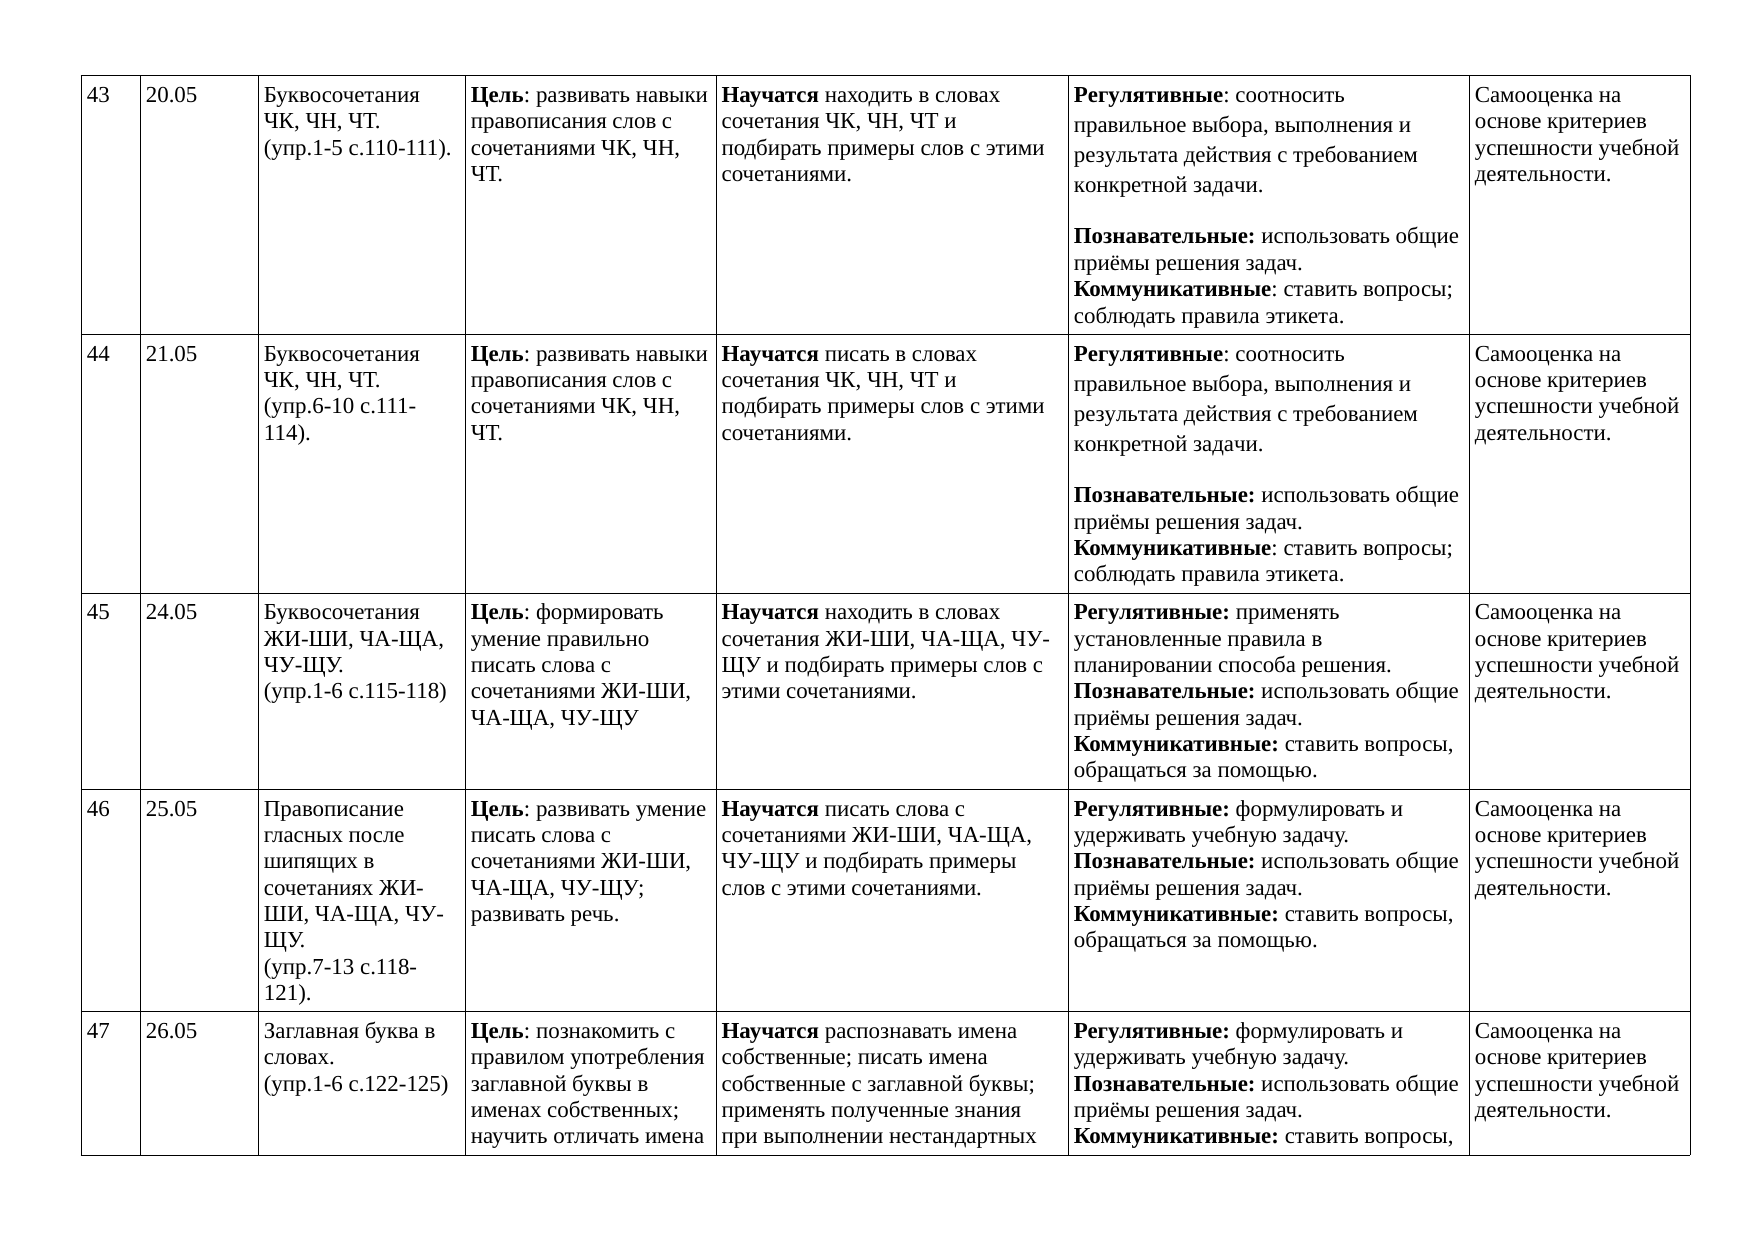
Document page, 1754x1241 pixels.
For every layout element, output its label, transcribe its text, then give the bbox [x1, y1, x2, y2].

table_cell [1069, 1012, 1469, 1154]
table_cell Буквосочетания ЧК, ЧН, ЧТ. (упр.1-5 с.110-111). [259, 76, 465, 334]
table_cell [259, 1012, 465, 1154]
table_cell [1470, 76, 1690, 334]
table_cell 24.05 [141, 594, 258, 789]
table_cell 26.05 [141, 1012, 258, 1154]
table_cell Правописание гласных после шипящих в сочетаниях ЖИ-ШИ, ЧА-ЩА, ЧУ-ЩУ. (упр.7-13 с.118-121). [259, 790, 465, 1011]
table_cell Цель: формировать умение правильно писать слова с сочетаниями ЖИ-ШИ, ЧА-ЩА, ЧУ-ЩУ [466, 594, 716, 789]
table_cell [1470, 1012, 1690, 1154]
table_cell Научатся находить в словах сочетания ЧК, ЧН, ЧТ и подбирать примеры слов с этими сочетаниями. [717, 76, 1068, 334]
table_cell Буквосочетания ЖИ-ШИ, ЧА-ЩА, ЧУ-ЩУ. (упр.1-6 с.115-118) [259, 594, 465, 789]
table_cell 44 [82, 335, 140, 592]
table_cell Самооценка на основе критериев успешности учебной деятельности. [1470, 594, 1690, 789]
table_cell 47 [82, 1012, 140, 1154]
table_cell 43 [82, 76, 140, 334]
table_cell Научатся писать слова с сочетаниями ЖИ-ШИ, ЧА-ЩА, ЧУ-ЩУ и подбирать примеры слов с этими сочетаниями. [717, 790, 1068, 1011]
table_cell Научатся находить в словах сочетания ЖИ-ШИ, ЧА-ЩА, ЧУ-ЩУ и подбирать примеры слов с этими сочетаниями. [717, 594, 1068, 789]
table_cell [466, 1012, 716, 1154]
table_cell Цель: развивать навыки правописания слов с сочетаниями ЧК, ЧН, ЧТ. [466, 335, 716, 592]
table_cell 25.05 [141, 790, 258, 1011]
table_cell Регулятивные: применять установленные правила в планировании способа решения. Познавательные: использовать общие приёмы решения задач. Коммуникативные: ставить вопросы, обращаться за помощью. [1069, 594, 1469, 789]
table_cell 46 [82, 790, 140, 1011]
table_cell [717, 1012, 1068, 1154]
table_cell Буквосочетания ЧК, ЧН, ЧТ. (упр.6-10 с.111- 114). [259, 335, 465, 592]
table_cell Самооценка на основе критериев успешности учебной деятельности. [1470, 335, 1690, 592]
table_cell 45 [82, 594, 140, 789]
table_cell Цель: развивать умение писать слова с сочетаниями ЖИ-ШИ, ЧА-ЩА, ЧУ-ЩУ; развивать речь. [466, 790, 716, 1011]
table_cell 20.05 [141, 76, 258, 334]
table_cell Цель: развивать навыки правописания слов с сочетаниями ЧК, ЧН, ЧТ. [466, 76, 716, 334]
table_cell Научатся писать в словах сочетания ЧК, ЧН, ЧТ и подбирать примеры слов с этими сочетаниями. [717, 335, 1068, 592]
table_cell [1069, 76, 1469, 334]
table_cell 21.05 [141, 335, 258, 592]
table_cell Самооценка на основе критериев успешности учебной деятельности. [1470, 790, 1690, 1011]
